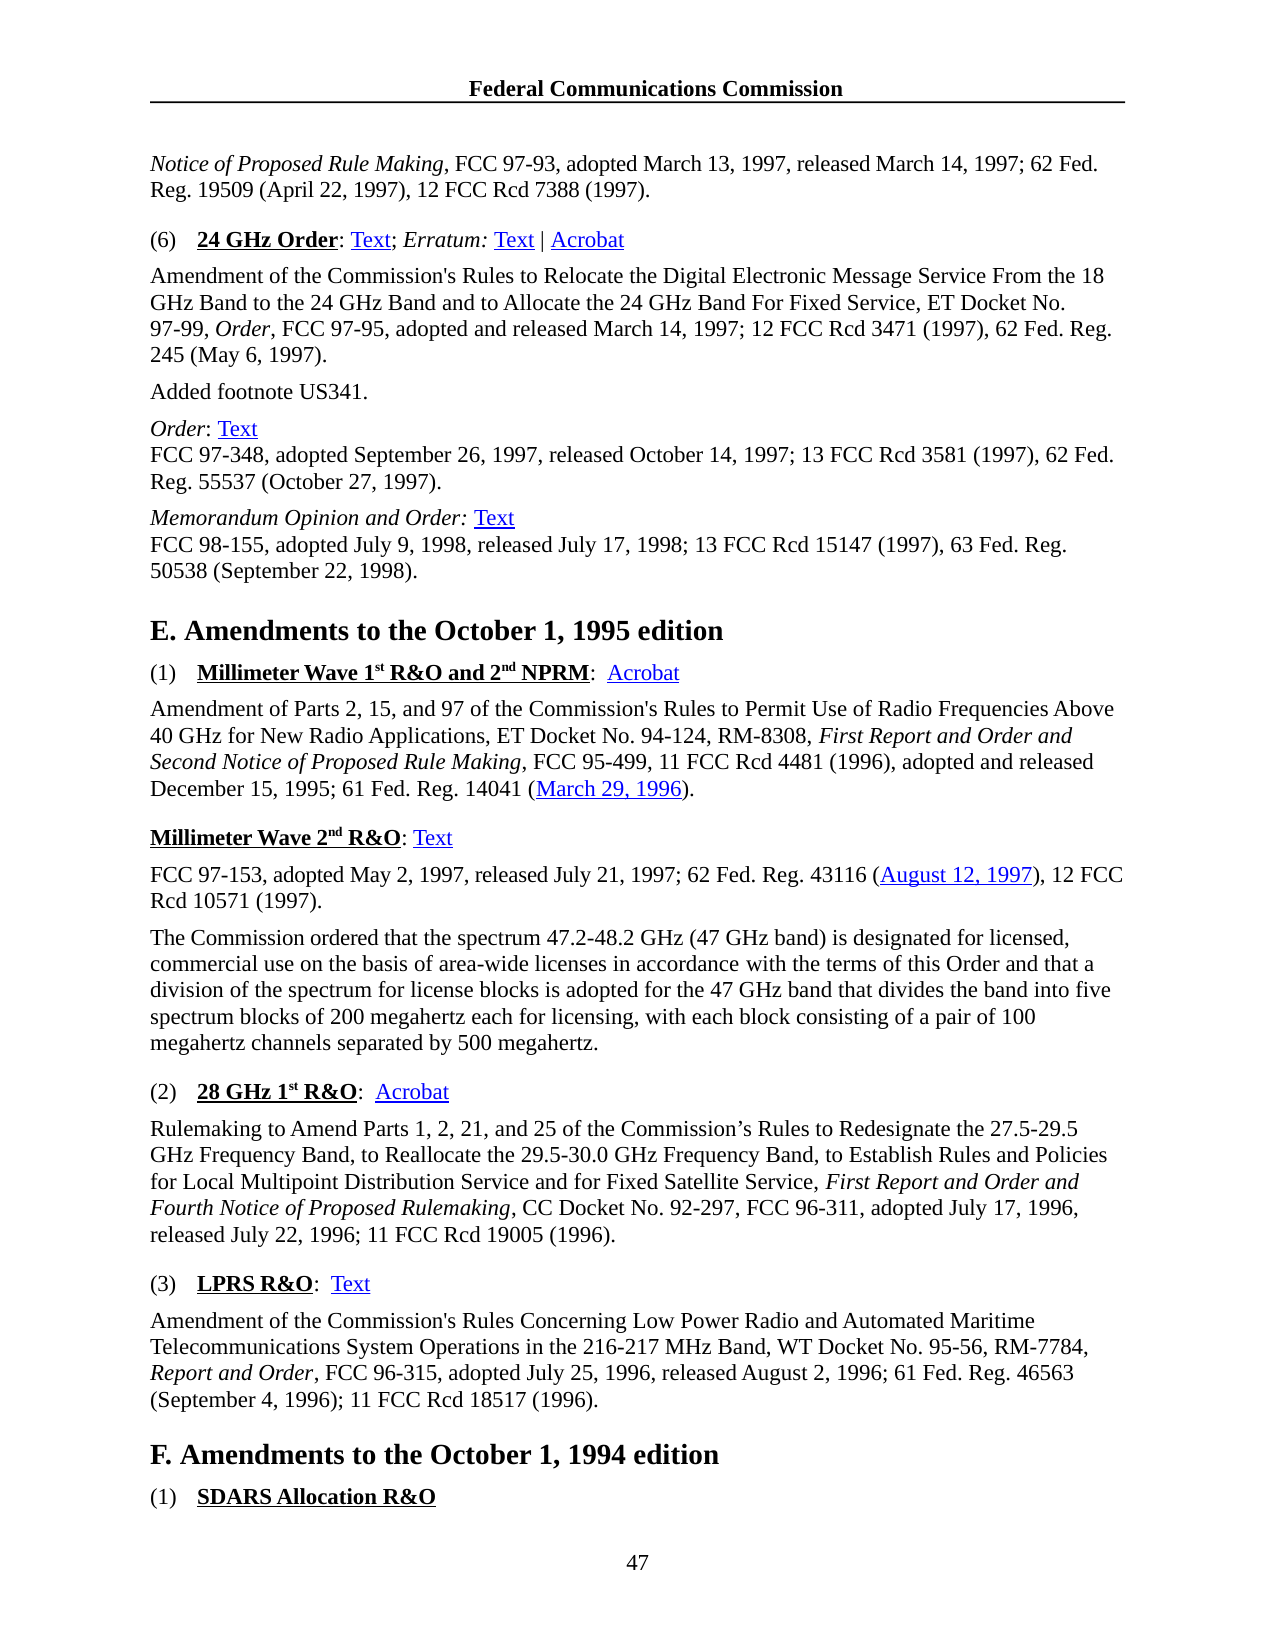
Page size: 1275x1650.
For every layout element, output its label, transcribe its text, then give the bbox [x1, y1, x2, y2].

text Added footnote US341. [150, 378, 1125, 404]
text Amendment of Parts 2, 15, and 97 of the Commission's Rules to Permit Use of Radio Frequencies Above 40 GHz for New Radio Applications, ET Docket No. 94-124, RM-8308, First Report and Order and Second Notice of Proposed Rule Making, FCC 95-499, 11 FCC Rcd 4481 (1996), adopted and released December 15, 1995; 61 Fed. Reg. 14041 (March 29, 1996). [150, 696, 1125, 801]
text Amendment of the Commission's Rules Concerning Low Power Radio and Automated Maritime Telecommunications System Operations in the 216-217 MHz Band, WT Docket No. 95-56, RM-7784, Report and Order, FCC 96-315, adopted July 25, 1996, released August 2, 1996; 61 Fed. Reg. 46563 (September 4, 1996); 11 FCC Rcd 18517 (1996). [150, 1307, 1125, 1412]
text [150, 150, 1125, 203]
text Rulemaking to Amend Parts 1, 2, 21, and 25 of the Commission’s Rules to Redesignate the 27.5-29.5 GHz Frequency Band, to Reallocate the 29.5-30.0 GHz Frequency Band, to Establish Rules and Policies for Local Multipoint Distribution Service and for Fixed Satellite Service, First Report and Order and Fourth Notice of Proposed Rulemaking, CC Docket No. 92-297, FCC 96-311, adopted July 17, 1996, released July 22, 1996; 11 FCC Rcd 19005 (1996). [150, 1115, 1125, 1247]
text (3) LPRS R&O: Text [150, 1270, 1125, 1296]
text (1) Millimeter Wave 1st R&O and 2nd NPRM: Acrobat [150, 659, 1125, 685]
text E. Amendments to the October 1, 1995 edition [150, 613, 1125, 646]
text FCC 98-155, adopted July 9, 1998, released July 17, 1998; 13 FCC Rcd 15147 (1997), 63 Fed. Reg. 50538 (September 22, 1998). [150, 531, 1125, 583]
text (1) SDARS Allocation R&O [150, 1483, 1125, 1509]
text Order: Text [150, 415, 1125, 441]
text The Commission ordered that the spectrum 47.2-48.2 GHz (47 GHz band) is designated for licensed, commercial use on the basis of area-wide licenses in accordance with the terms of this Order and that a division of the spectrum for license blocks is adopted for the 47 GHz band that divides the band into five spectrum blocks of 200 megahertz each for licensing, with each block consisting of a pair of 100 megahertz channels separated by 500 megahertz. [150, 924, 1125, 1056]
text (6) 24 GHz Order: Text; Erratum: Text | Acrobat [150, 226, 1125, 252]
text Millimeter Wave 2nd R&O: Text [150, 824, 1125, 850]
text Memorandum Opinion and Order: Text [150, 504, 1125, 531]
text FCC 97-348, adopted September 26, 1997, released October 14, 1997; 13 FCC Rcd 3581 (1997), 62 Fed. Reg. 55537 (October 27, 1997). [150, 441, 1125, 494]
text Amendment of the Commission's Rules to Relocate the Digital Electronic Message Service From the 18 GHz Band to the 24 GHz Band and to Allocate the 24 GHz Band For Fixed Service, ET Docket No. 97-99, Order, FCC 97-95, adopted and released March 14, 1997; 12 FCC Rcd 3471 (1997), 62 Fed. Reg. 245 (May 6, 1997). [150, 262, 1125, 368]
text F. Amendments to the October 1, 1994 edition [150, 1437, 1125, 1471]
text FCC 97-153, adopted May 2, 1997, released July 21, 1997; 62 Fed. Reg. 43116 (August 12, 1997), 12 FCC Rcd 10571 (1997). [150, 861, 1125, 913]
text (2) 28 GHz 1st R&O: Acrobat [150, 1078, 1125, 1105]
